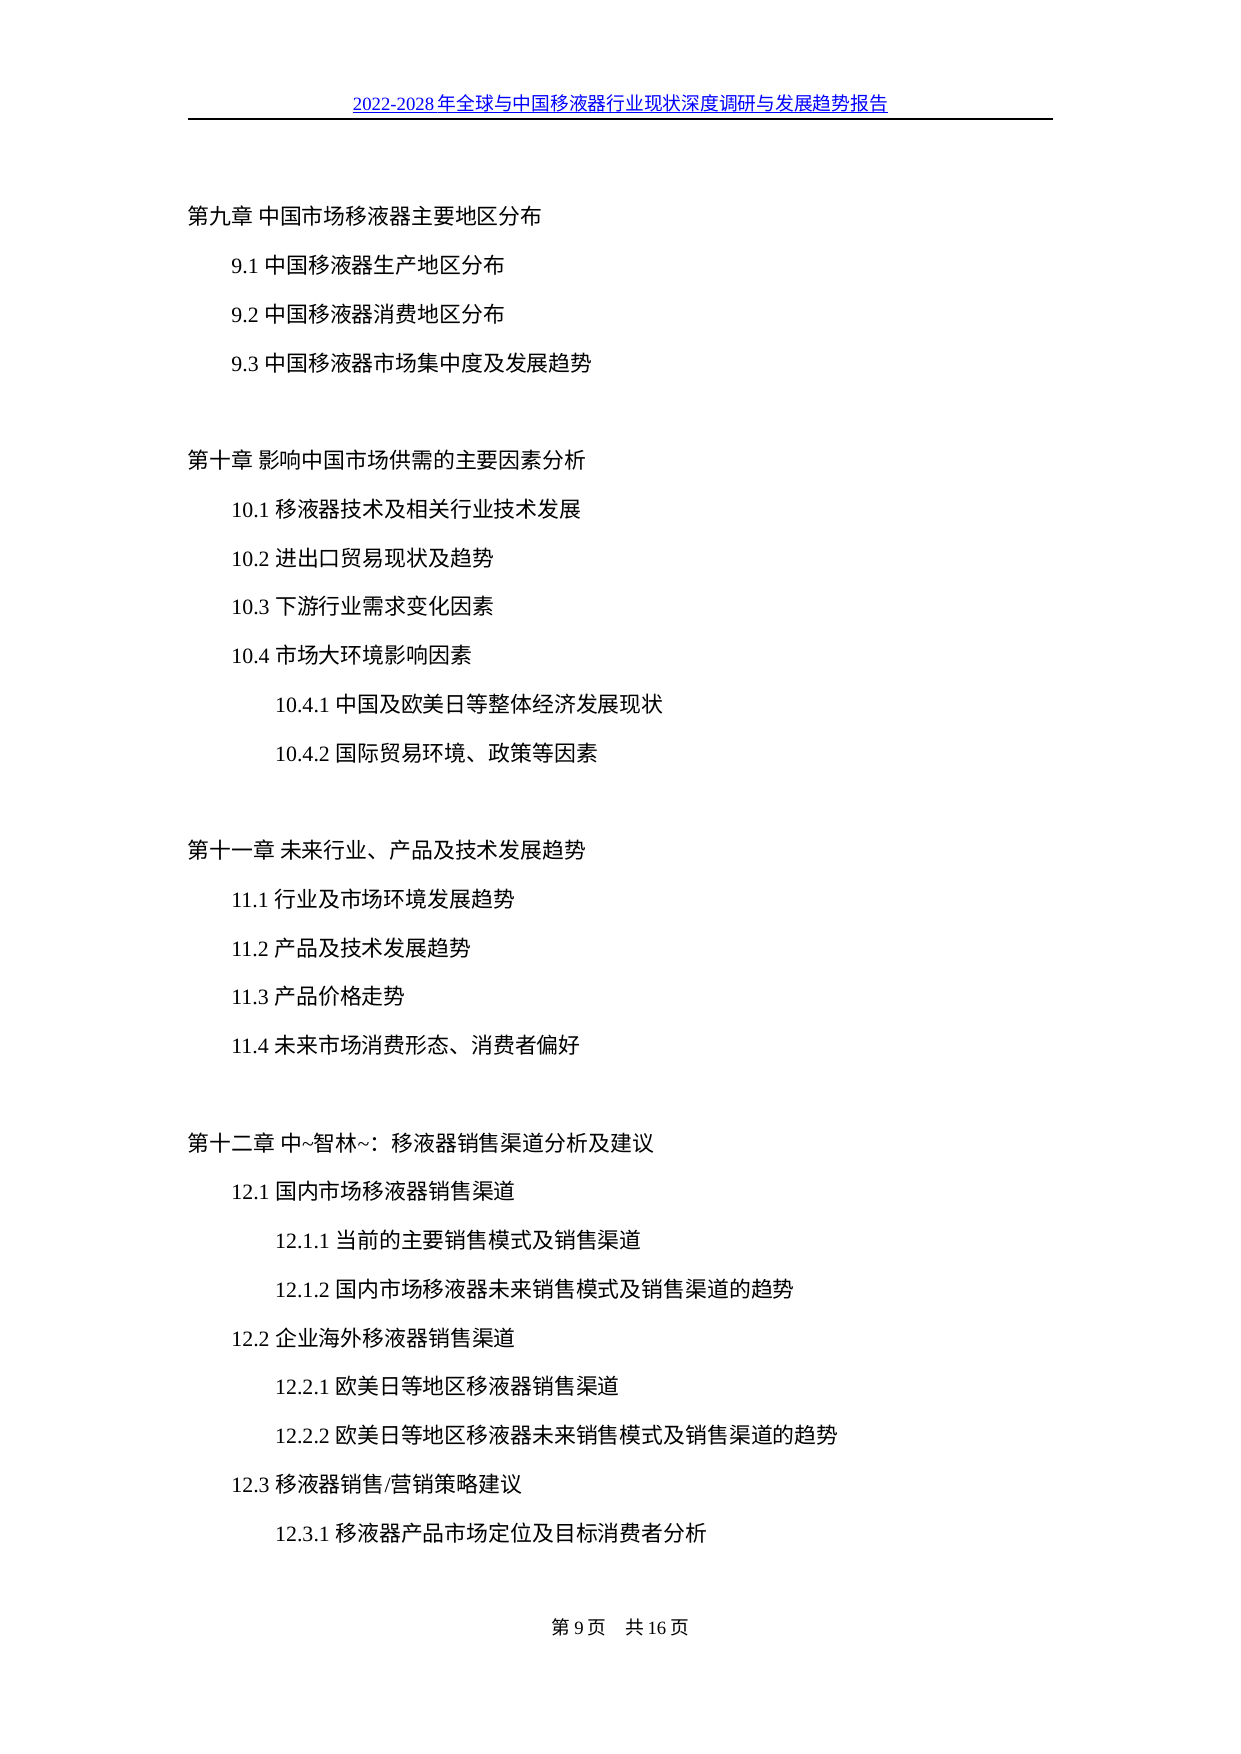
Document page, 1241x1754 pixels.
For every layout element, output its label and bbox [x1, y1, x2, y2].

text [187, 150, 1053, 1548]
